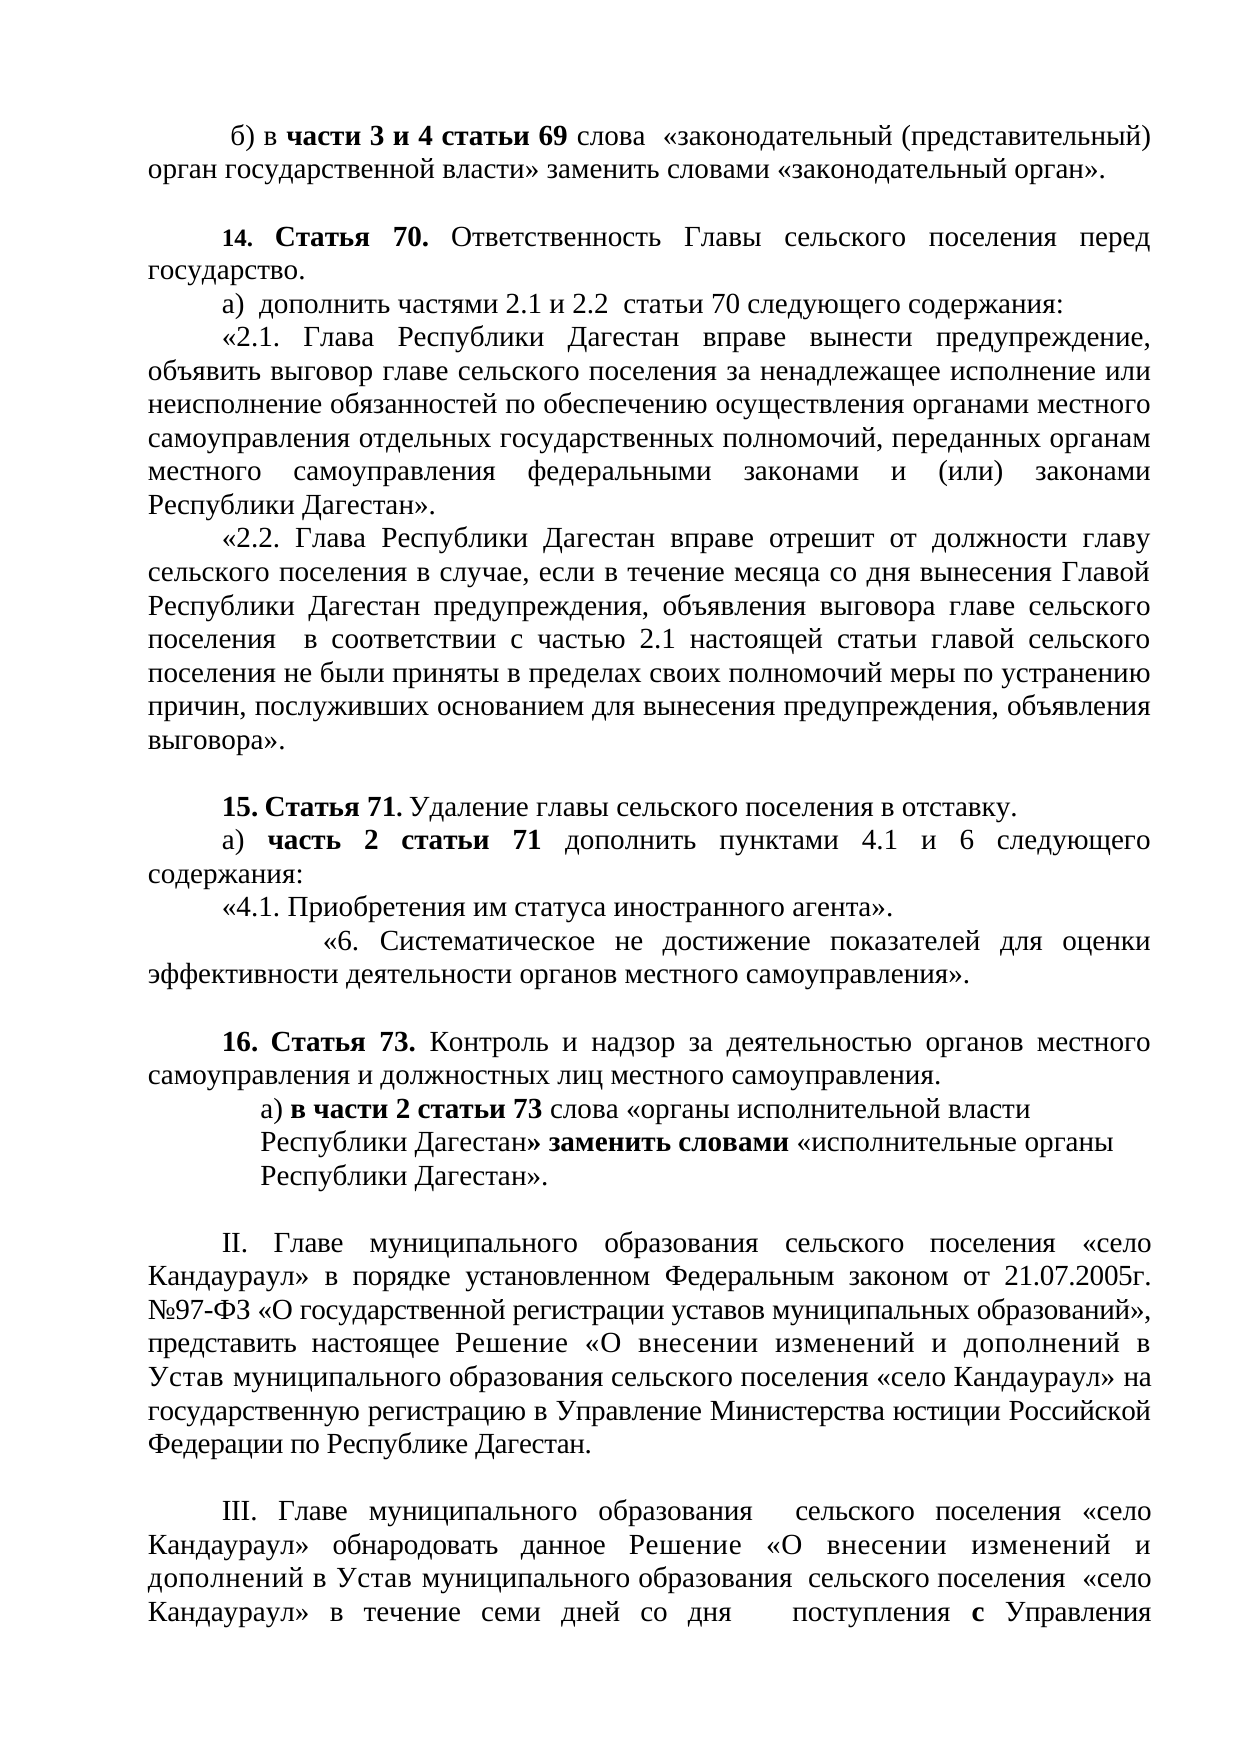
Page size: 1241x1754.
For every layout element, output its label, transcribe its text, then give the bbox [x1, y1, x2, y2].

text «2.1. Глава Республики Дагестан вправе вынести предупреждение, объявить выговор главе сельского поселения за ненадлежащее исполнение или неисполнение обязанностей по обеспечению осуществления органами местного самоуправления отдельных государственных полномочий, переданных органам местного самоуправления федеральными законами и (или) законами Республики Дагестан». [148, 319, 1152, 521]
list а) в части 2 статьи 73 слова «органы исполнительной власти Республики Дагестан» заменить словами «исполнительные органы Республики Дагестан». [260, 1091, 1152, 1191]
text «4.1. Приобретения им статуса иностранного агента». [148, 889, 1152, 923]
text 15. Статья 71. Удаление главы сельского поселения в отставку. [148, 789, 1152, 822]
text II. Главе муниципального образования сельского поселения «село Кандаураул» в порядке установленном Федеральным законом от 21.07.2005г. №97-ФЗ «О государственной регистрации уставов муниципальных образований», представить настоящее Решение «О внесении изменений и дополнений в Устав муниципального образования сельского поселения «село Кандаураул» на государственную регистрацию в Управление Министерства юстиции Российской Федерации по Республике Дагестан. [148, 1225, 1152, 1460]
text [148, 1493, 1152, 1627]
text а) дополнить частями 2.1 и 2.2 статьи 70 следующего содержания: [148, 286, 1152, 319]
text «2.2. Глава Республики Дагестан вправе отрешит от должности главу сельского поселения в случае, если в течение месяца со дня вынесения Главой Республики Дагестан предупреждения, объявления выговора главе сельского поселения в соответствии с частью 2.1 настоящей статьи главой сельского поселения не были приняты в пределах своих полномочий меры по устранению причин, послуживших основанием для вынесения предупреждения, объявления выговора». [148, 521, 1152, 755]
text б) в части 3 и 4 статьи 69 слова «законодательный (представительный) орган государственной власти» заменить словами «законодательный орган». [148, 118, 1152, 185]
text 14. Статья 70. Ответственность Главы сельского поселения перед государство. [148, 219, 1152, 286]
text а) часть 2 статьи 71 дополнить пунктами 4.1 и 6 следующего содержания: [148, 822, 1152, 889]
text «6. Систематическое не достижение показателей для оценки эффективности деятельности органов местного самоуправления». [148, 923, 1152, 990]
text 16. Статья 73. Контроль и надзор за деятельностью органов местного самоуправления и должностных лиц местного самоуправления. [148, 1024, 1152, 1091]
